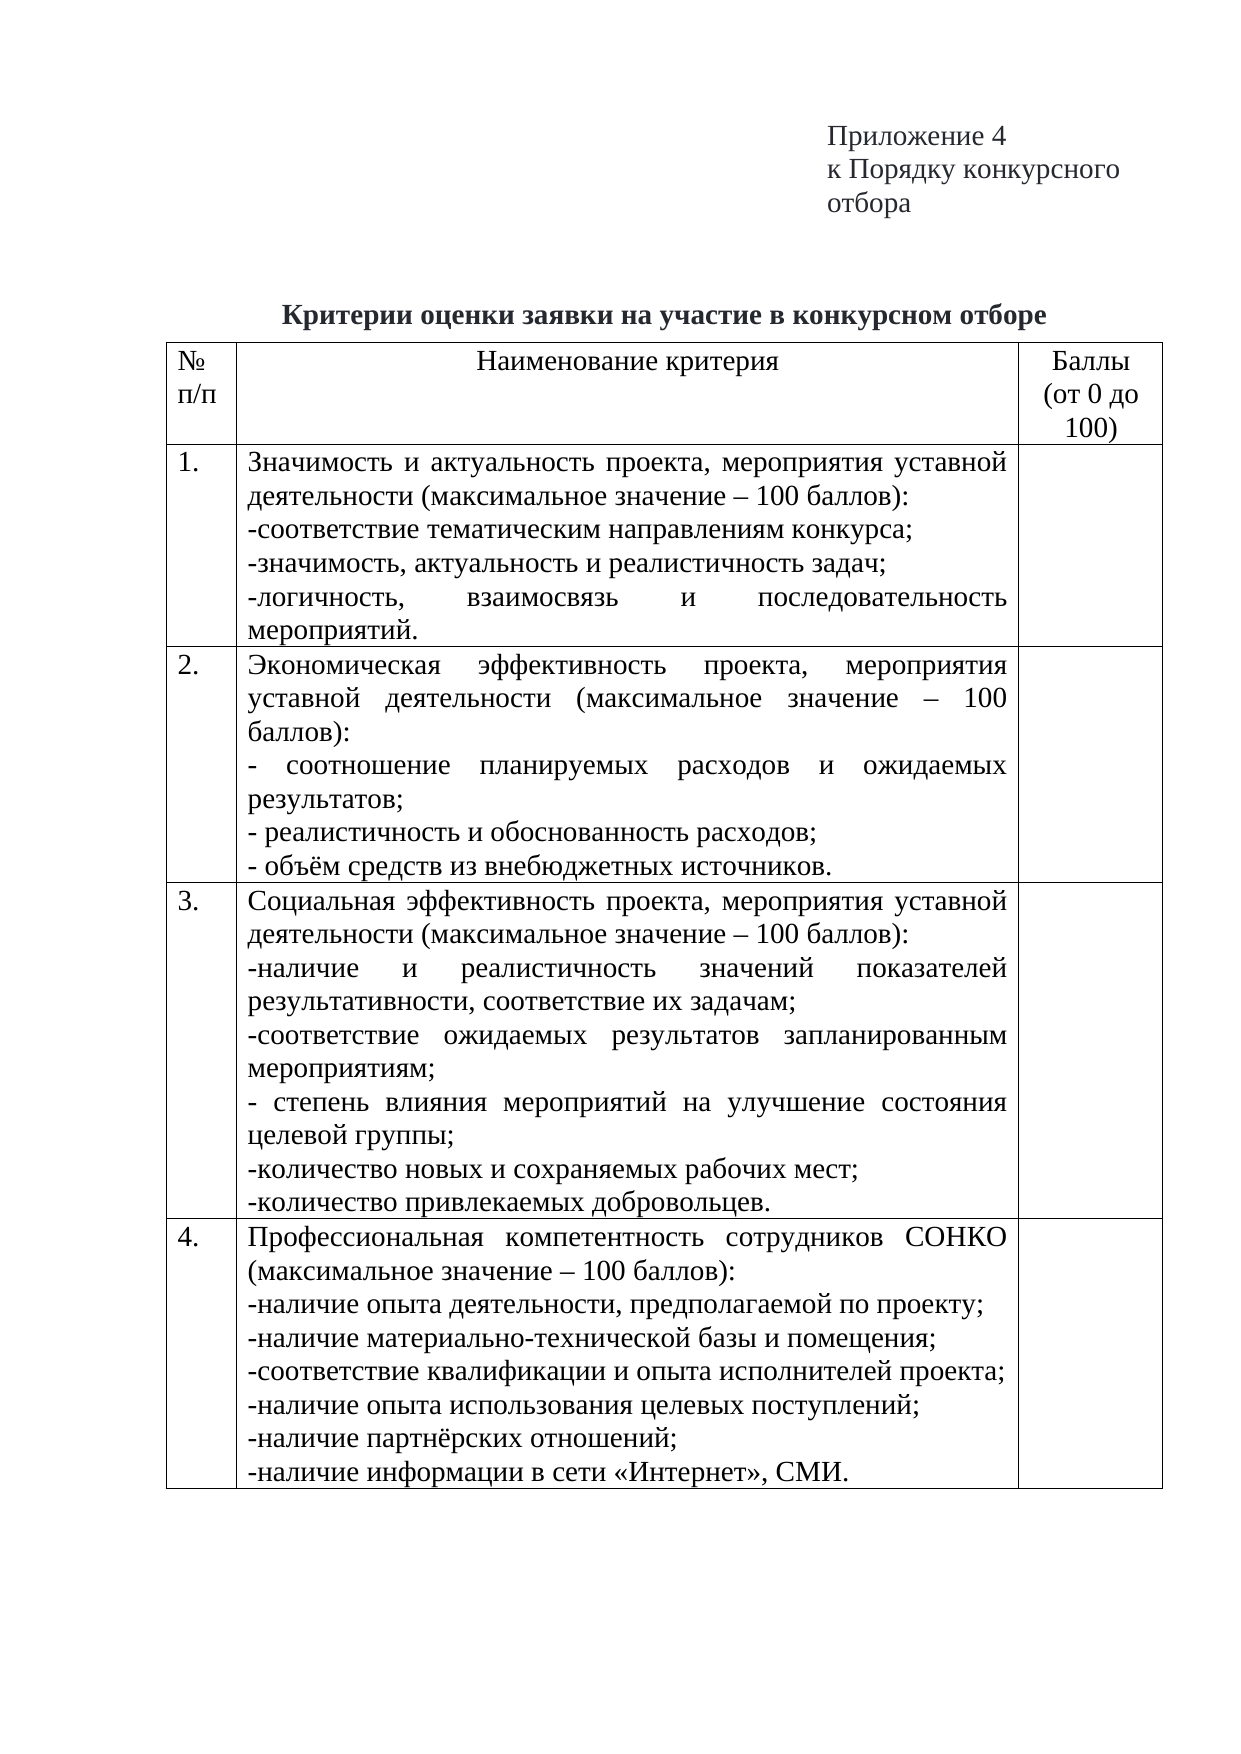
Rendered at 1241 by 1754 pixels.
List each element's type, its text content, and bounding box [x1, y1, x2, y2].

table_header Баллы (от 0 до 100) [1019, 343, 1162, 443]
table_cell 3. [167, 883, 236, 1218]
table_cell [1019, 647, 1162, 882]
table_cell Значимость и актуальность проекта, мероприятия уставной деятельности (максимальное значение – 100 баллов): -соответствие тематическим направлениям конкурса; -значимость, актуальность и реалистичность задач; -логичность, взаимосвязь и последовательность мероприятий. [237, 445, 1018, 646]
table_cell 4. [167, 1219, 236, 1487]
table_cell Экономическая эффективность проекта, мероприятия уставной деятельности (максимальное значение – 100 баллов): - соотношение планируемых расходов и ожидаемых результатов; - реалистичность и обоснованность расходов; - объём средств из внебюджетных источников. [237, 647, 1018, 882]
table_cell 1. [167, 445, 236, 646]
table_header Наименование критерия [237, 343, 1018, 443]
table_cell Профессиональная компетентность сотрудников СОНКО (максимальное значение – 100 баллов): -наличие опыта деятельности, предполагаемой по проекту; -наличие материально-технической базы и помещения; -соответствие квалификации и опыта исполнителей проекта; -наличие опыта использования целевых поступлений; -наличие партнёрских отношений; -наличие информации в сети «Интернет», СМИ. [237, 1219, 1018, 1487]
text Приложение 4 [693, 118, 1152, 152]
table_cell Социальная эффективность проекта, мероприятия уставной деятельности (максимальное значение – 100 баллов): -наличие и реалистичность значений показателей результативности, соответствие их задачам; -соответствие ожидаемых результатов запланированным мероприятиям; - степень влияния мероприятий на улучшение состояния целевой группы; -количество новых и сохраняемых рабочих мест; -количество привлекаемых добровольцев. [237, 883, 1018, 1218]
table_cell [1019, 1219, 1162, 1487]
table_cell 2. [167, 647, 236, 882]
text отбора [693, 185, 1152, 219]
text к Порядку конкурсного [693, 152, 1152, 185]
text Критерии оценки заявки на участие в конкурсном отборе [177, 297, 1152, 331]
table_cell [1019, 445, 1162, 646]
table_header № п/п [167, 343, 236, 443]
table_cell [1019, 883, 1162, 1218]
